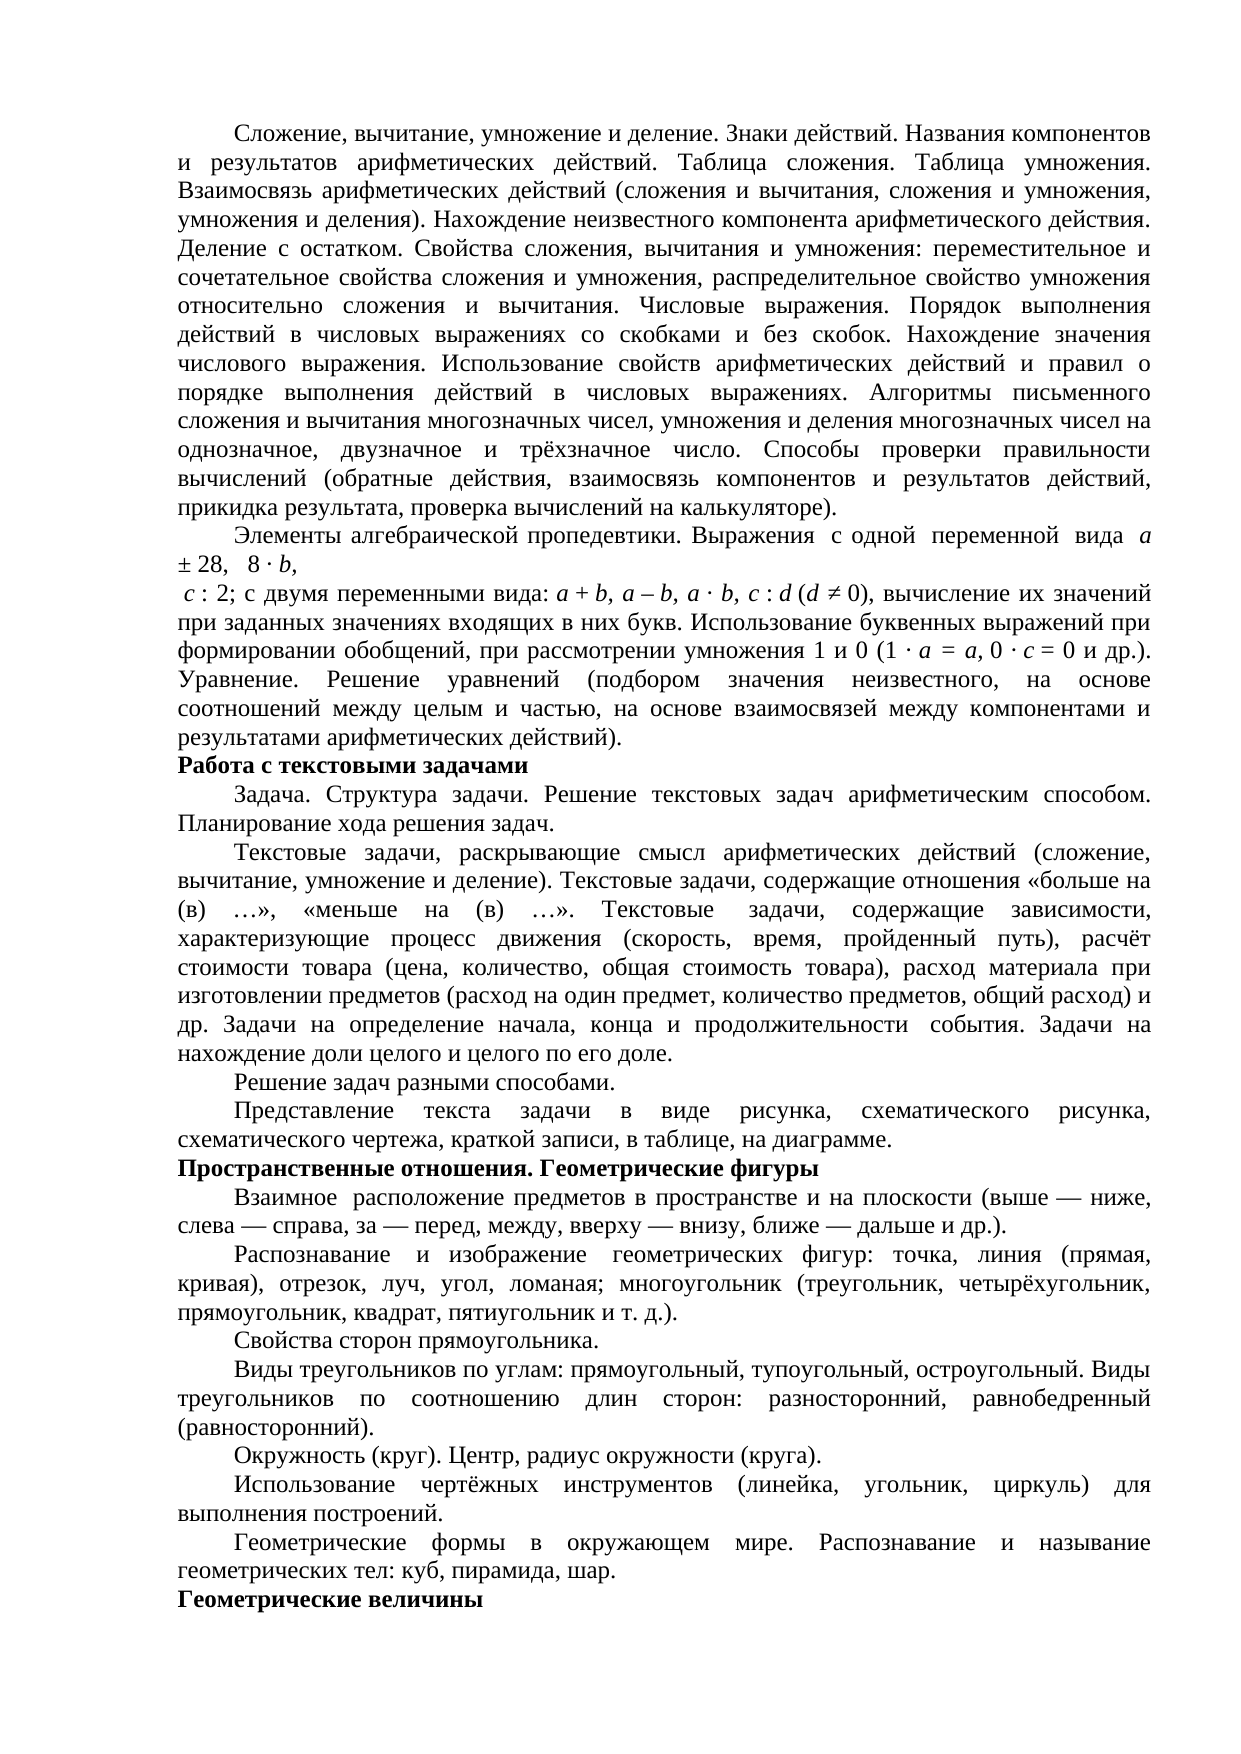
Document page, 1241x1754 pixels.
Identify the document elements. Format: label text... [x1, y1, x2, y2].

text c : 2; с двумя переменными вида: a + b, а – b, a ∙ b, c : d (d ≠ 0), вычисление их значений при заданных значениях входящих в них букв. Использование буквенных выражений при формировании обобщений, при рассмотрении умножения 1 и 0 (1 ∙ а = а, 0 ∙ с = 0 и др.). Уравнение. Решение уравнений (подбором значения неизвестного, на основе соотношений между целым и частью, на основе взаимосвязей между компонентами и результатами арифметических действий). [177, 578, 1152, 751]
text Взаимное расположение предметов в пространстве и на плоскости (выше — ниже, слева — справа, за — перед, между, вверху — внизу, ближе — дальше и др.). [177, 1182, 1152, 1239]
text Геометрические формы в окружающем мире. Распознавание и называние геометрических тел: куб, пирамида, шар. [177, 1527, 1152, 1584]
text Решение задач разными способами. [177, 1067, 1152, 1096]
text Геометрические величины [177, 1584, 1152, 1613]
text Окружность (круг). Центр, радиус окружности (круга). [177, 1441, 1152, 1469]
text Пространственные отношения. Геометрические фигуры [177, 1153, 1152, 1182]
text Сложение, вычитание, умножение и деление. Знаки действий. Названия компонентов и результатов арифметических действий. Таблица сложения. Таблица умножения. Взаимосвязь арифметических действий (сложения и вычитания, сложения и умножения, умножения и деления). Нахождение неизвестного компонента арифметического действия. Деление с остатком. Свойства сложения, вычитания и умножения: переместительное и сочетательное свойства сложения и умножения, распределительное свойство умножения относительно сложения и вычитания. Числовые выражения. Порядок выполнения действий в числовых выражениях со скобками и без скобок. Нахождение значения числового выражения. Использование свойств арифметических действий и правил о порядке выполнения действий в числовых выражениях. Алгоритмы письменного сложения и вычитания многозначных чисел, умножения и деления многозначных чисел на однозначное, двузначное и трёхзначное число. Способы проверки правильности вычислений (обратные действия, взаимосвязь компонентов и результатов действий, прикидка результата, проверка вычислений на калькуляторе). [177, 118, 1152, 521]
text Использование чертёжных инструментов (линейка, угольник, циркуль) для выполнения построений. [177, 1469, 1152, 1527]
text Работа с текстовыми задачами [177, 751, 1152, 779]
text Задача. Структура задачи. Решение текстовых задач арифметическим способом. Планирование хода решения задач. [177, 779, 1152, 837]
text Элементы алгебраической пропедевтики. Выражения с одной переменной вида a ± 28, 8 ∙ b, [177, 521, 1152, 578]
text Распознавание и изображение геометрических фигур: точка, линия (прямая, кривая), отрезок, луч, угол, ломаная; многоугольник (треугольник, четырёхугольник, прямоугольник, квадрат, пятиугольник и т. д.). [177, 1239, 1152, 1326]
text Текстовые задачи, раскрывающие смысл арифметических действий (сложение, вычитание, умножение и деление). Текстовые задачи, содержащие отношения «больше на (в) …», «меньше на (в) …». Текстовые задачи, содержащие зависимости, характеризующие процесс движения (скорость, время, пройденный путь), расчёт стоимости товара (цена, количество, общая стоимость товара), расход материала при изготовлении предметов (расход на один предмет, количество предметов, общий расход) и др. Задачи на определение начала, конца и продолжительности события. Задачи на нахождение доли целого и целого по его доле. [177, 837, 1152, 1067]
text Представление текста задачи в виде рисунка, схематического рисунка, схематического чертежа, краткой записи, в таблице, на диаграмме. [177, 1096, 1152, 1153]
text Свойства сторон прямоугольника. [177, 1326, 1152, 1354]
text Виды треугольников по углам: прямоугольный, тупоугольный, остроугольный. Виды треугольников по соотношению длин сторон: разносторонний, равнобедренный (равносторонний). [177, 1354, 1152, 1441]
